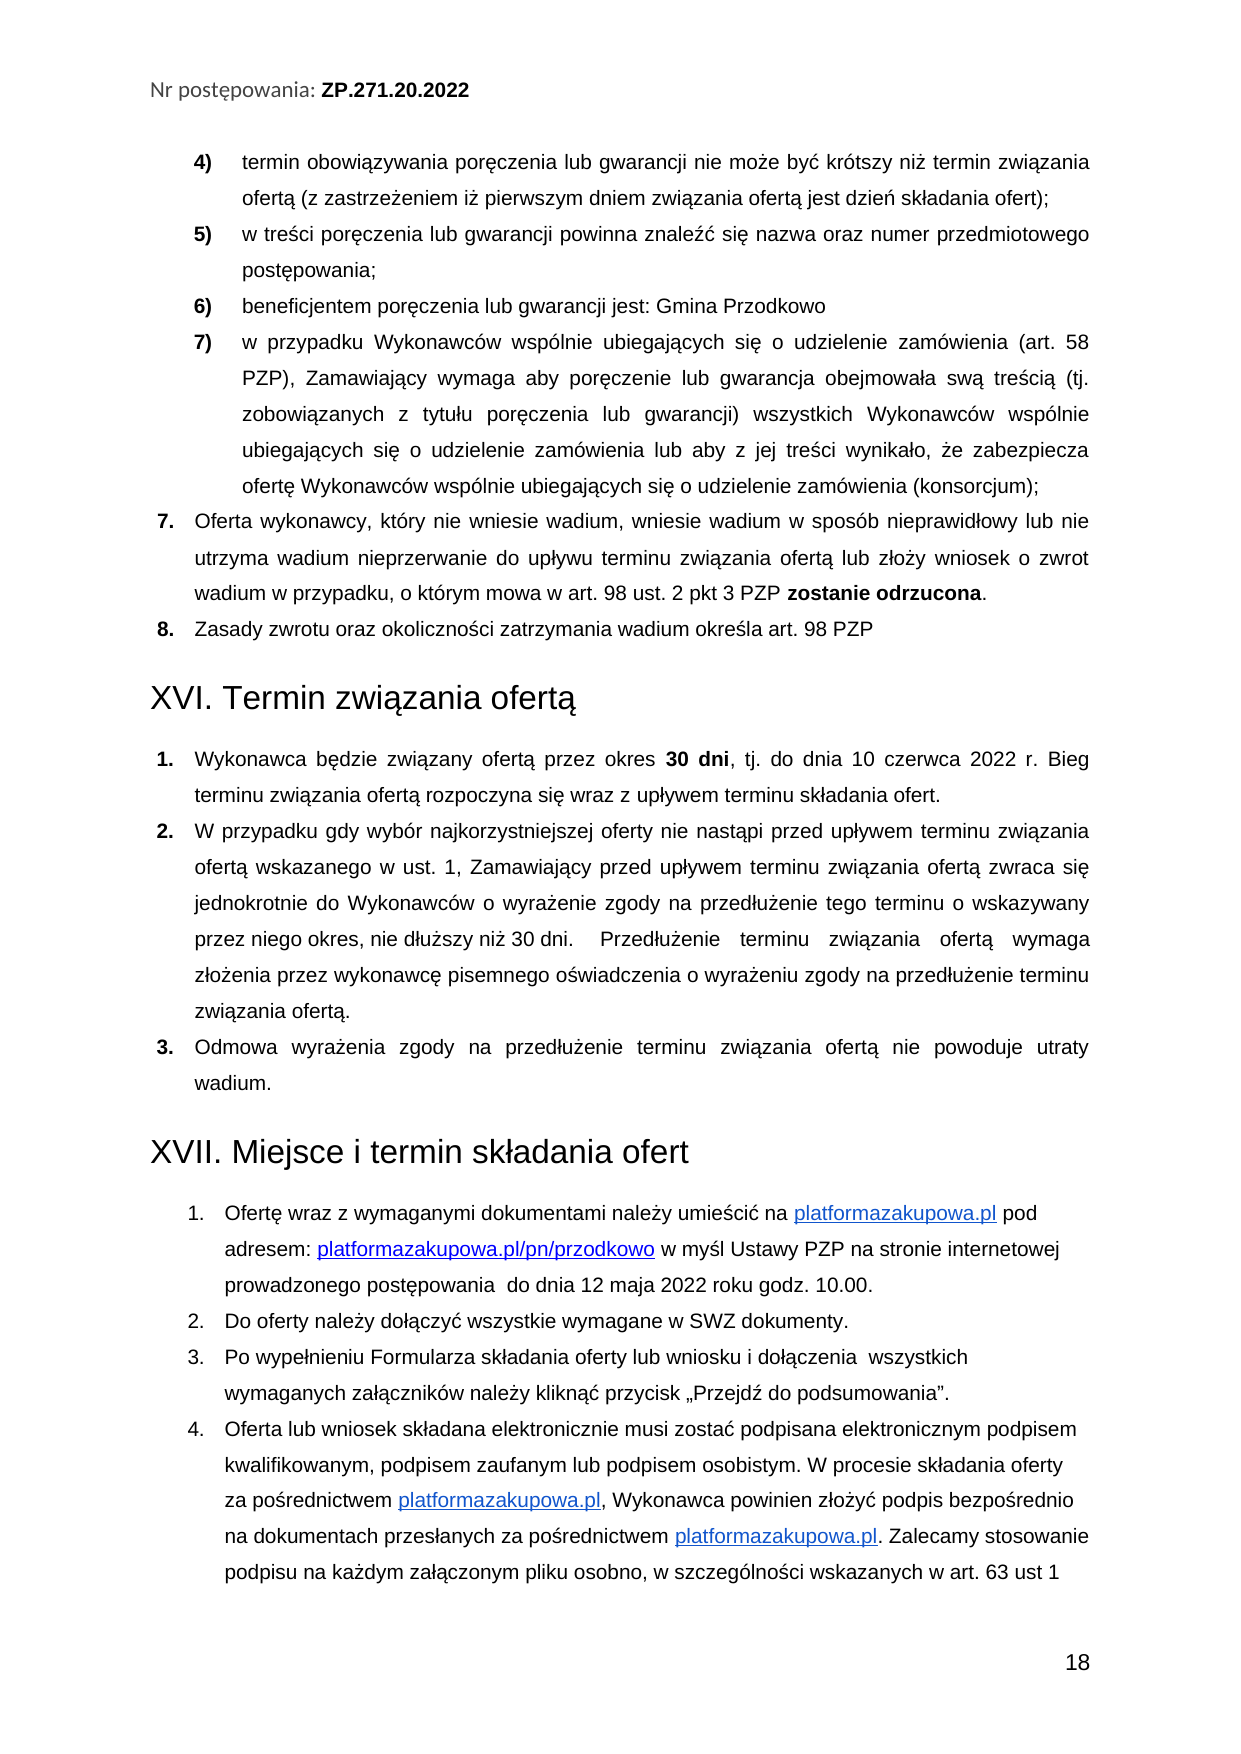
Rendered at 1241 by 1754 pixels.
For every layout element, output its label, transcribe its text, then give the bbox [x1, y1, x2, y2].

list Zasady zwrotu oraz okoliczności zatrzymania wadium określa art. 98 PZP [157, 617, 1090, 641]
subtitle XVII. Miejsce i termin składania ofert [150, 1132, 1090, 1170]
list Odmowa wyrażenia zgody na przedłużenie terminu związania ofertą nie powoduje utraty wadium. [156, 1035, 1090, 1095]
subtitle XVI. Termin związania ofertą [150, 678, 1090, 717]
list W przypadku gdy wybór najkorzystniejszej oferty nie nastąpi przed upływem terminu związania ofertą wskazanego w ust. 1, Zamawiający przed upływem terminu związania ofertą zwraca się jednokrotnie do Wykonawców o wyrażenie zgody na przedłużenie tego terminu o wskazywany przez niego okres, nie dłuższy niż 30 dni. Przedłużenie terminu związania ofertą wymaga złożenia przez wykonawcę pisemnego oświadczenia o wyrażeniu zgody na przedłużenie terminu związania ofertą. [156, 819, 1090, 1023]
list Ofertę wraz z wymaganymi dokumentami należy umieścić na platformazakupowa.pl pod adresem: platformazakupowa.pl/pn/przodkowo w myśl Ustawy PZP na stronie internetowej prowadzonego postępowania do dnia 12 maja 2022 roku godz. 10.00. [187, 1201, 1090, 1297]
list Po wypełnieniu Formularza składania oferty lub wniosku i dołączenia wszystkich wymaganych załączników należy kliknąć przycisk „Przejdź do podsumowania”. [187, 1344, 1090, 1404]
list Oferta wykonawcy, który nie wniesie wadium, wniesie wadium w sposób nieprawidłowy lub nie utrzyma wadium nieprzerwanie do upływu terminu związania ofertą lub złoży wniosek o zwrot wadium w przypadku, o którym mowa w art. 98 ust. 2 pkt 3 PZP zostanie odrzucona. [157, 509, 1090, 605]
list termin obowiązywania poręczenia lub gwarancji nie może być krótszy niż termin związania ofertą (z zastrzeżeniem iż pierwszym dniem związania ofertą jest dzień składania ofert); [193, 150, 1090, 210]
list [187, 1416, 1090, 1584]
list Do oferty należy dołączyć wszystkie wymagane w SWZ dokumenty. [187, 1309, 1090, 1333]
list w treści poręczenia lub gwarancji powinna znaleźć się nazwa oraz numer przedmiotowego postępowania; [193, 222, 1090, 282]
list w przypadku Wykonawców wspólnie ubiegających się o udzielenie zamówienia (art. 58 PZP), Zamawiający wymaga aby poręczenie lub gwarancja obejmowała swą treścią (tj. zobowiązanych z tytułu poręczenia lub gwarancji) wszystkich Wykonawców wspólnie ubiegających się o udzielenie zamówienia lub aby z jej treści wynikało, że zabezpiecza ofertę Wykonawców wspólnie ubiegających się o udzielenie zamówienia (konsorcjum); [193, 330, 1090, 497]
list Wykonawca będzie związany ofertą przez okres 30 dni, tj. do dnia 10 czerwca 2022 r. Bieg terminu związania ofertą rozpoczyna się wraz z upływem terminu składania ofert. [156, 747, 1090, 807]
list beneficjentem poręczenia lub gwarancji jest: Gmina Przodkowo [193, 294, 1090, 318]
